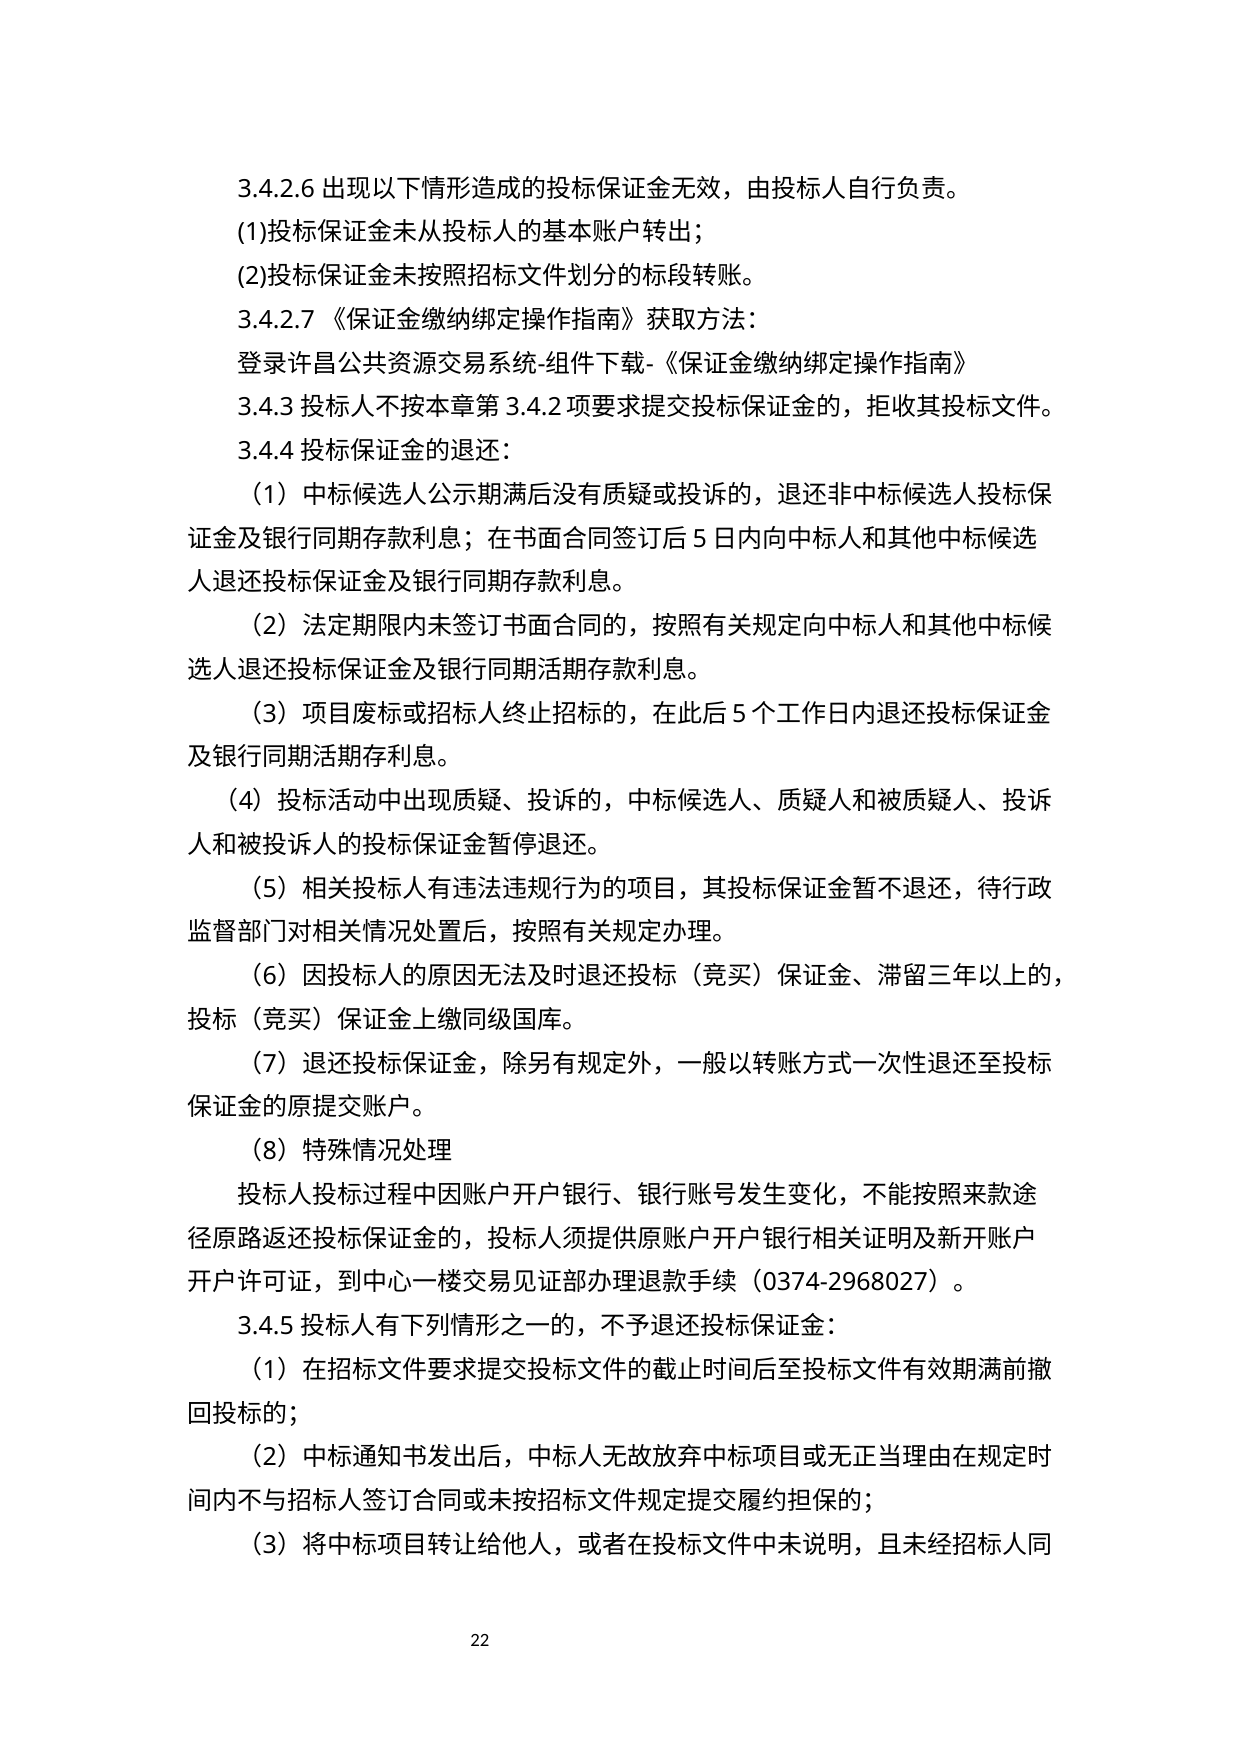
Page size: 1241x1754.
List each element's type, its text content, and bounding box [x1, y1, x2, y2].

text （1）在招标文件要求提交投标文件的截止时间后至投标文件有效期满前撤回投标的； [187, 1343, 1053, 1431]
text （2）中标通知书发出后，中标人无故放弃中标项目或无正当理由在规定时间内不与招标人签订合同或未按招标文件规定提交履约担保的； [187, 1431, 1053, 1518]
text 3.4.2.6 出现以下情形造成的投标保证金无效，由投标人自行负责。 [187, 162, 1053, 206]
text （8）特殊情况处理 [187, 1124, 1053, 1168]
text （5）相关投标人有违法违规行为的项目，其投标保证金暂不退还，待行政监督部门对相关情况处置后，按照有关规定办理。 [187, 862, 1053, 949]
text （1）中标候选人公示期满后没有质疑或投诉的，退还非中标候选人投标保证金及银行同期存款利息；在书面合同签订后5日内向中标人和其他中标候选人退还投标保证金及银行同期存款利息。 [187, 468, 1053, 599]
text 3.4.2.7 《保证金缴纳绑定操作指南》获取方法： [187, 293, 1053, 337]
text 3.4.5 投标人有下列情形之一的，不予退还投标保证金： [187, 1299, 1053, 1343]
text （7）退还投标保证金，除另有规定外，一般以转账方式一次性退还至投标保证金的原提交账户。 [187, 1037, 1053, 1124]
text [187, 1518, 1053, 1562]
text 3.4.3 投标人不按本章第3.4.2项要求提交投标保证金的，拒收其投标文件。 [187, 381, 1053, 424]
text （3）项目废标或招标人终止招标的，在此后5个工作日内退还投标保证金及银行同期活期存利息。 （4）投标活动中出现质疑、投诉的，中标候选人、质疑人和被质疑人、投诉人和被投诉人的投标保证金暂停退还。 [187, 687, 1053, 862]
text 登录许昌公共资源交易系统-组件下载-《保证金缴纳绑定操作指南》 [187, 337, 1053, 381]
text (2)投标保证金未按照招标文件划分的标段转账。 [187, 249, 1053, 293]
text （6）因投标人的原因无法及时退还投标（竞买）保证金、滞留三年以上的，投标（竞买）保证金上缴同级国库。 [187, 949, 1053, 1037]
text 3.4.4 投标保证金的退还： [187, 424, 1053, 468]
text (1)投标保证金未从投标人的基本账户转出； [187, 206, 1053, 249]
text 投标人投标过程中因账户开户银行、银行账号发生变化，不能按照来款途径原路返还投标保证金的，投标人须提供原账户开户银行相关证明及新开账户开户许可证，到中心一楼交易见证部办理退款手续（0374-2968027）。 [187, 1168, 1053, 1299]
text （2）法定期限内未签订书面合同的，按照有关规定向中标人和其他中标候选人退还投标保证金及银行同期活期存款利息。 [187, 599, 1053, 687]
